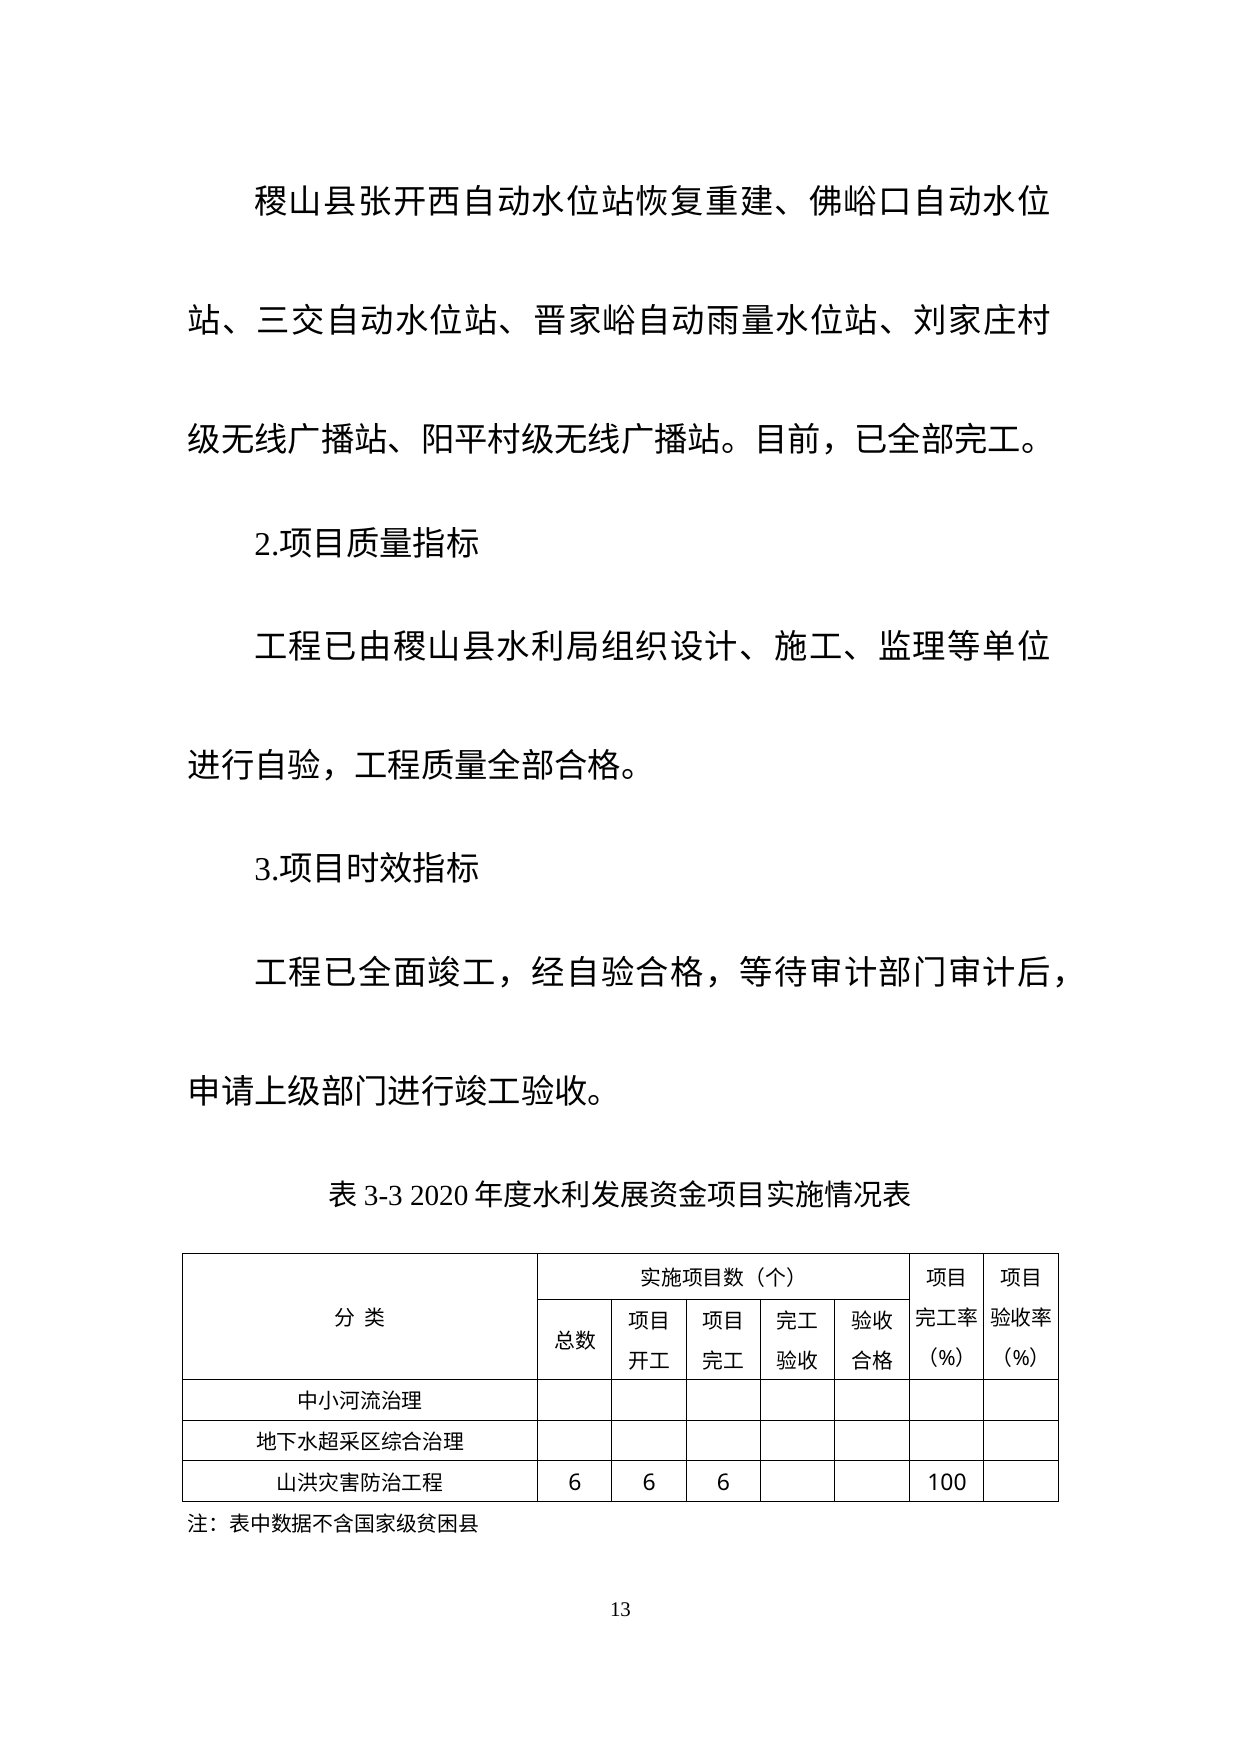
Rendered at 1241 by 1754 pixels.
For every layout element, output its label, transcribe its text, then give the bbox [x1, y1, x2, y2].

table_cell [910, 1380, 983, 1420]
table_cell [612, 1421, 686, 1460]
table_cell 6 [538, 1461, 611, 1501]
table_cell [761, 1380, 834, 1420]
table_cell [538, 1380, 611, 1420]
text 表3-3 2020年度水利发展资金项目实施情况表 [187, 1153, 1053, 1232]
text 工程已由稷山县水利局组织设计、施工、监理等单位进行自验，工程质量全部合格。 [187, 604, 1053, 803]
table_cell [761, 1461, 834, 1501]
table_cell [835, 1380, 909, 1420]
table_cell 项目 开工 [612, 1300, 686, 1379]
table_cell 中小河流治理 [183, 1380, 537, 1420]
table_cell 山洪灾害防治工程 [183, 1461, 537, 1501]
table_cell 总数 [538, 1300, 611, 1379]
text 3.项目时效指标 [187, 827, 1053, 906]
table_cell [538, 1421, 611, 1460]
table_cell 6 [687, 1461, 760, 1501]
table_cell 6 [612, 1461, 686, 1501]
text 工程已全面竣工，经自验合格，等待审计部门审计后，申请上级部门进行竣工验收。 [187, 930, 1053, 1128]
table_cell [984, 1461, 1058, 1501]
table_header 分 类 [183, 1254, 537, 1379]
table_cell [984, 1421, 1058, 1460]
table_cell 项目 完工 [687, 1300, 760, 1379]
table_header 项目 完工率（%） [910, 1254, 983, 1379]
table_cell [984, 1380, 1058, 1420]
table_cell 地下水超采区综合治理 [183, 1421, 537, 1460]
table_cell [612, 1380, 686, 1420]
table_cell [761, 1421, 834, 1460]
table_header 项目 验收率（%） [984, 1254, 1058, 1379]
table_cell [687, 1380, 760, 1420]
table_cell 100 [910, 1461, 983, 1501]
table_header 实施项目数（个） [538, 1254, 909, 1298]
table_cell 完工 验收 [761, 1300, 834, 1379]
table_cell [835, 1461, 909, 1501]
text 稷山县张开西自动水位站恢复重建、佛峪口自动水位站、三交自动水位站、晋家峪自动雨量水位站、刘家庄村级无线广播站、阳平村级无线广播站。目前，已全部完工。 [187, 159, 1053, 477]
table_cell 验收 合格 [835, 1300, 909, 1379]
table_cell [835, 1421, 909, 1460]
text 2.项目质量指标 [187, 501, 1053, 580]
table_cell [910, 1421, 983, 1460]
text 注：表中数据不含国家级贫困县 [187, 1502, 1053, 1542]
table_cell [687, 1421, 760, 1460]
